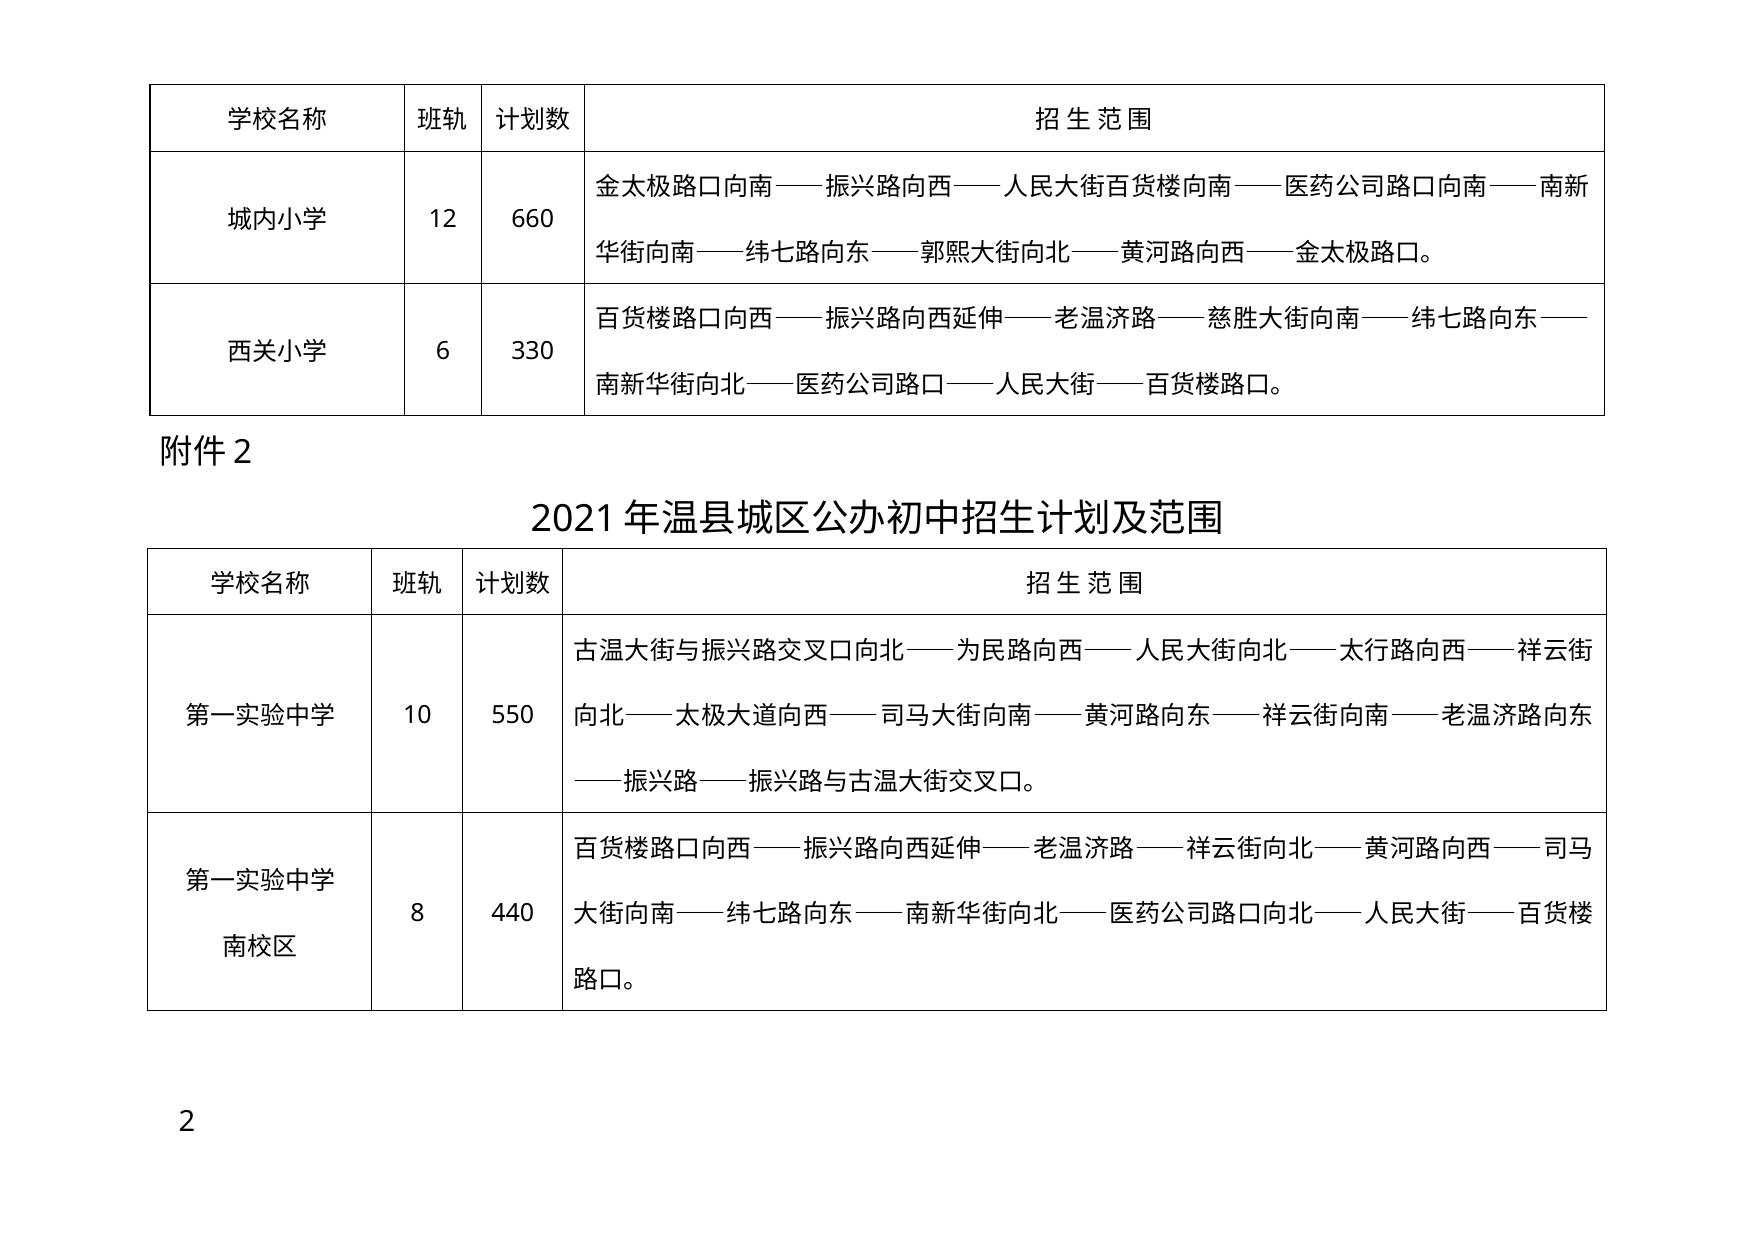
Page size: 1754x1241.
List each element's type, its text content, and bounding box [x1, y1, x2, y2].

table_cell 330 [482, 284, 584, 415]
table_header 计划数 [482, 85, 584, 151]
table_cell 6 [405, 284, 481, 415]
table_cell 8 [372, 813, 462, 1010]
table_cell 第一实验中学 南校区 [148, 813, 371, 1010]
table_cell 百货楼路口向西——振兴路向西延伸——老温济路——慈胜大街向南——纬七路向东——南新华街向北——医药公司路口——人民大街——百货楼路口。 [585, 284, 1604, 415]
table_cell 第一实验中学 [148, 615, 371, 812]
table_cell 古温大街与振兴路交叉口向北——为民路向西——人民大街向北——太行路向西——祥云街向北——太极大道向西——司马大街向南——黄河路向东——祥云街向南——老温济路向东——振兴路——振兴路与古温大街交叉口。 [563, 615, 1606, 812]
text 2021年温县城区公办初中招生计划及范围 [159, 482, 1594, 548]
table_cell 12 [405, 152, 481, 283]
table_cell 660 [482, 152, 584, 283]
table_cell 城内小学 [151, 152, 404, 283]
table_header 计划数 [463, 549, 562, 614]
table_header 招 生 范 围 [563, 549, 1606, 614]
table_cell 金太极路口向南——振兴路向西——人民大街百货楼向南——医药公司路口向南——南新华街向南——纬七路向东——郭熙大街向北——黄河路向西——金太极路口。 [585, 152, 1604, 283]
table_cell 百货楼路口向西——振兴路向西延伸——老温济路——祥云街向北——黄河路向西——司马大街向南——纬七路向东——南新华街向北——医药公司路口向北——人民大街——百货楼路口。 [563, 813, 1606, 1010]
table_cell 西关小学 [151, 284, 404, 415]
table_cell 10 [372, 615, 462, 812]
table_header 班轨 [405, 85, 481, 151]
text 附件2 [159, 416, 1594, 482]
table_header 招 生 范 围 [585, 85, 1604, 151]
table_header 学校名称 [148, 549, 371, 614]
table_header 班轨 [372, 549, 462, 614]
table_header 学校名称 [151, 85, 404, 151]
table_cell 550 [463, 615, 562, 812]
table_cell 440 [463, 813, 562, 1010]
